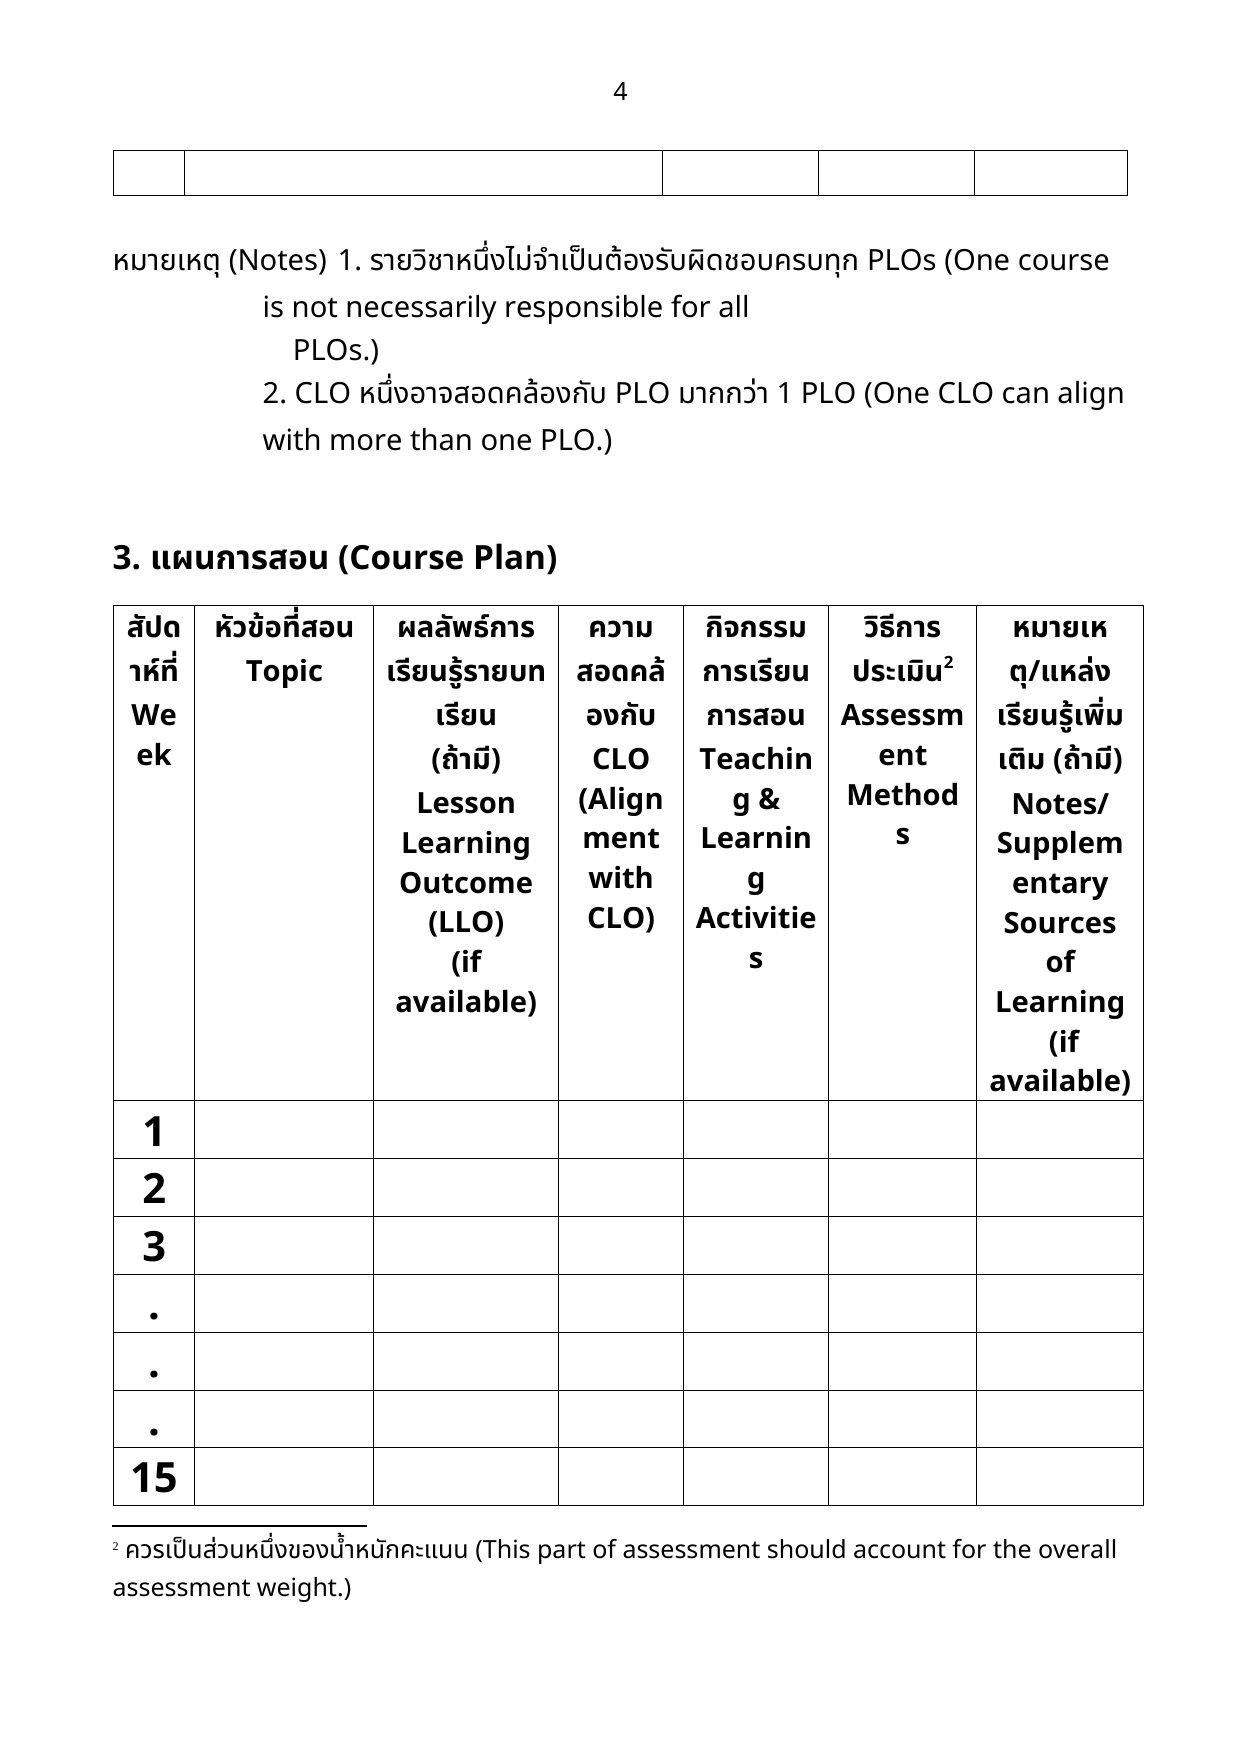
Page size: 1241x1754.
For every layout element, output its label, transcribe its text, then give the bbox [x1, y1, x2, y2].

table_cell [977, 1217, 1143, 1274]
table_cell [374, 1101, 558, 1158]
table_cell 3 [114, 1217, 194, 1274]
text หมายเหตุ (Notes) 1. รายวิชาหนึ่งไม่จำเป็นต้องรับผิดชอบครบทุก PLOs (One course is not necessarily responsible for all [112, 239, 1128, 326]
table_cell [977, 1159, 1143, 1216]
table_cell [559, 1275, 683, 1332]
table_cell [684, 1217, 828, 1274]
table_cell 15 [114, 1448, 194, 1505]
table_cell [195, 1217, 373, 1274]
table_cell [684, 1159, 828, 1216]
table_cell [374, 1333, 558, 1389]
table_cell [663, 151, 818, 195]
table_cell [829, 1159, 976, 1216]
table_cell [559, 1101, 683, 1158]
table_cell [195, 1391, 373, 1447]
table_cell [684, 1448, 828, 1505]
table_cell [684, 1391, 828, 1447]
text 3. แผนการสอน (Course Plan) [112, 534, 1128, 584]
table_cell [684, 1101, 828, 1158]
table_cell [195, 1101, 373, 1158]
table_cell [374, 1448, 558, 1505]
table_cell [195, 1333, 373, 1389]
table_header วิธีการประเมิน Assessment Methods [829, 606, 976, 1100]
table_header กิจกรรมการเรียนการสอน Teaching & Learning Activities [684, 606, 828, 1100]
table_cell [977, 1448, 1143, 1505]
table_cell [829, 1391, 976, 1447]
table_cell [374, 1217, 558, 1274]
table_cell [185, 151, 662, 195]
table_cell [819, 151, 974, 195]
table_cell [374, 1159, 558, 1216]
table_cell [829, 1101, 976, 1158]
table_cell . [114, 1333, 194, 1389]
table_cell [977, 1101, 1143, 1158]
text 2. CLO หนึ่งอาจสอดคล้องกับ PLO มากกว่า 1 PLO (One CLO can align with more than one PLO.) [112, 372, 1128, 459]
table_header สัปดาห์ที่ Week [114, 606, 194, 1100]
table_cell [374, 1275, 558, 1332]
table_cell [977, 1275, 1143, 1332]
table_cell [829, 1217, 976, 1274]
table_cell [829, 1275, 976, 1332]
table_header ผลลัพธ์การเรียนรู้รายบทเรียน (ถ้ามี) Lesson Learning Outcome (LLO) (if available) [374, 606, 558, 1100]
table_cell [559, 1217, 683, 1274]
table_header หัวข้อที่สอน Topic [195, 606, 373, 1100]
table_cell . [114, 1275, 194, 1332]
table_cell [195, 1159, 373, 1216]
table_cell [195, 1448, 373, 1505]
table_cell [975, 151, 1127, 195]
text PLOs.) [112, 329, 1128, 369]
table_cell [829, 1333, 976, 1389]
table_cell [195, 1275, 373, 1332]
table_cell [684, 1275, 828, 1332]
table_cell 2 [114, 1159, 194, 1216]
table_cell [114, 151, 184, 195]
table_cell [559, 1448, 683, 1505]
table_cell [559, 1333, 683, 1389]
table_cell [374, 1391, 558, 1447]
table_cell [684, 1333, 828, 1389]
table_cell [829, 1448, 976, 1505]
table_cell [559, 1159, 683, 1216]
table_cell [559, 1391, 683, 1447]
table_cell [977, 1391, 1143, 1447]
table_cell [977, 1333, 1143, 1389]
table_cell 1 [114, 1101, 194, 1158]
table_header หมายเหตุ/แหล่งเรียนรู้เพิ่มเติม (ถ้ามี) Notes/ Supplementary Sources of Learning (if available) [977, 606, 1143, 1100]
table_header ความสอดคล้องกับ CLO (Alignment with CLO) [559, 606, 683, 1100]
table_cell . [114, 1391, 194, 1447]
